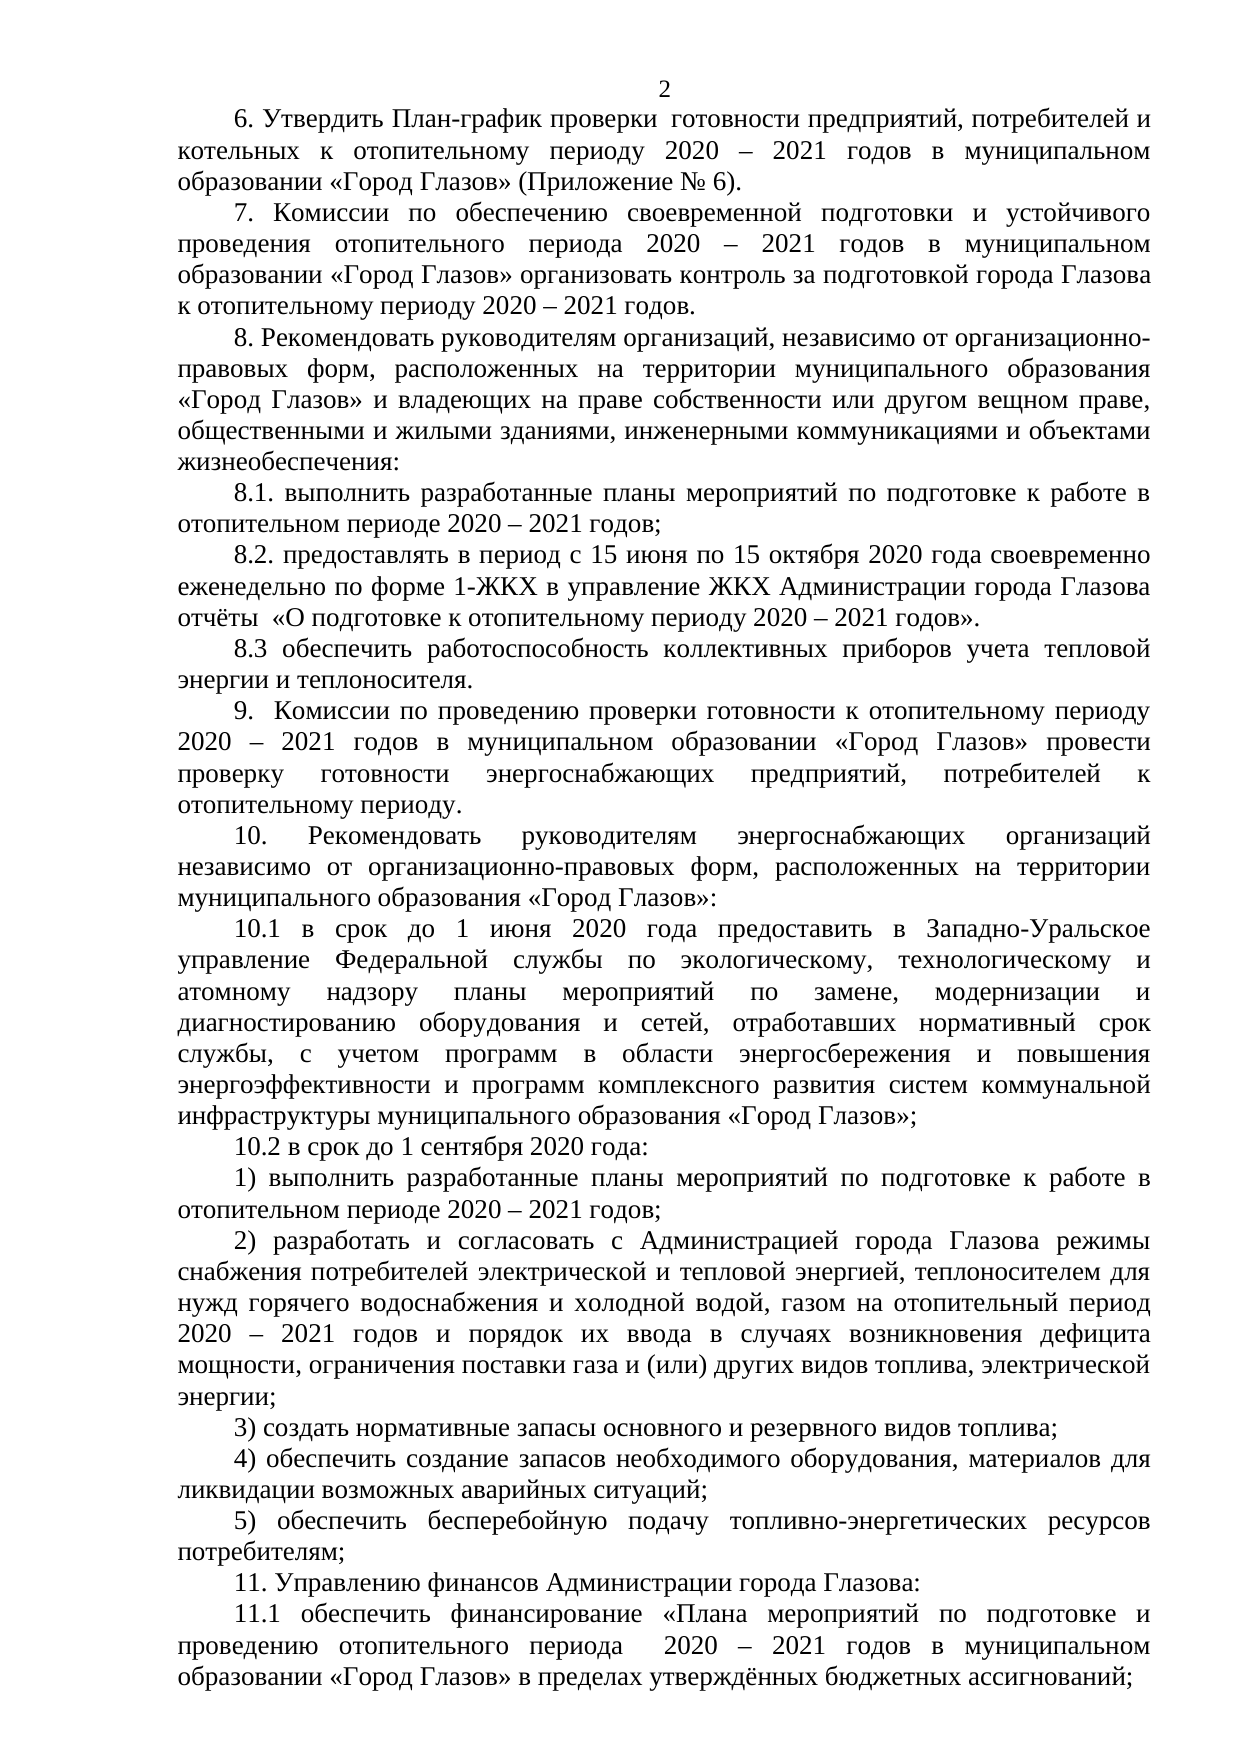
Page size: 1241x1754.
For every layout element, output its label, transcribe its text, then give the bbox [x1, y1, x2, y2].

text 4) обеспечить создание запасов необходимого оборудования, материалов для ликвидации возможных аварийных ситуаций; [177, 1442, 1152, 1504]
text 10.2 в срок до 1 сентября 2020 года: [177, 1130, 1152, 1162]
text 2) разработать и согласовать с Администрацией города Глазова режимы снабжения потребителей электрической и тепловой энергией, теплоносителем для нужд горячего водоснабжения и холодной водой, газом на отопительный период 2020 – 2021 годов и порядок их ввода в случаях возникновения дефицита мощности, ограничения поставки газа и (или) других видов топлива, электрической энергии; [177, 1224, 1152, 1411]
text 8. Рекомендовать руководителям организаций, независимо от организационно-правовых форм, расположенных на территории муниципального образования «Город Глазов» и владеющих на праве собственности или другом вещном праве, общественными и жилыми зданиями, инженерными коммуникациями и объектами жизнеобеспечения: [177, 321, 1152, 476]
text 6. Утвердить План-график проверки готовности предприятий, потребителей и котельных к отопительному периоду 2020 – 2021 годов в муниципальном образовании «Город Глазов» (Приложение № 6). [177, 103, 1152, 196]
text 8.3 обеспечить работоспособность коллективных приборов учета тепловой энергии и теплоносителя. [177, 632, 1152, 694]
text 3) создать нормативные запасы основного и резервного видов топлива; [177, 1411, 1152, 1442]
text 5) обеспечить бесперебойную подачу топливно-энергетических ресурсов потребителям; [177, 1504, 1152, 1566]
text 11.1 обеспечить финансирование «Плана мероприятий по подготовке и проведению отопительного периода 2020 – 2021 годов в муниципальном образовании «Город Глазов» в пределах утверждённых бюджетных ассигнований; [177, 1598, 1152, 1691]
text 8.1. выполнить разработанные планы мероприятий по подготовке к работе в отопительном периоде 2020 – 2021 годов; [177, 476, 1152, 539]
text 11. Управлению финансов Администрации города Глазова: [177, 1566, 1152, 1598]
text 10. Рекомендовать руководителям энергоснабжающих организаций независимо от организационно-правовых форм, расположенных на территории муниципального образования «Город Глазов»: [177, 819, 1152, 912]
text 7. Комиссии по обеспечению своевременной подготовки и устойчивого проведения отопительного периода 2020 – 2021 годов в муниципальном образовании «Город Глазов» организовать контроль за подготовкой города Глазова к отопительному периоду 2020 – 2021 годов. [177, 196, 1152, 321]
text 1) выполнить разработанные планы мероприятий по подготовке к работе в отопительном периоде 2020 – 2021 годов; [177, 1162, 1152, 1224]
text 9. Комиссии по проведению проверки готовности к отопительному периоду 2020 – 2021 годов в муниципальном образовании «Город Глазов» провести проверку готовности энергоснабжающих предприятий, потребителей к отопительному периоду. [177, 694, 1152, 819]
text 10.1 в срок до 1 июня 2020 года предоставить в Западно-Уральское управление Федеральной службы по экологическому, технологическому и атомному надзору планы мероприятий по замене, модернизации и диагностированию оборудования и сетей, отработавших нормативный срок службы, с учетом программ в области энергосбережения и повышения энергоэффективности и программ комплексного развития систем коммунальной инфраструктуры муниципального образования «Город Глазов»; [177, 912, 1152, 1130]
text 8.2. предоставлять в период с 15 июня по 15 октября 2020 года своевременно еженедельно по форме 1-ЖКХ в управление ЖКХ Администрации города Глазова отчёты «О подготовке к отопительному периоду 2020 – 2021 годов». [177, 539, 1152, 632]
